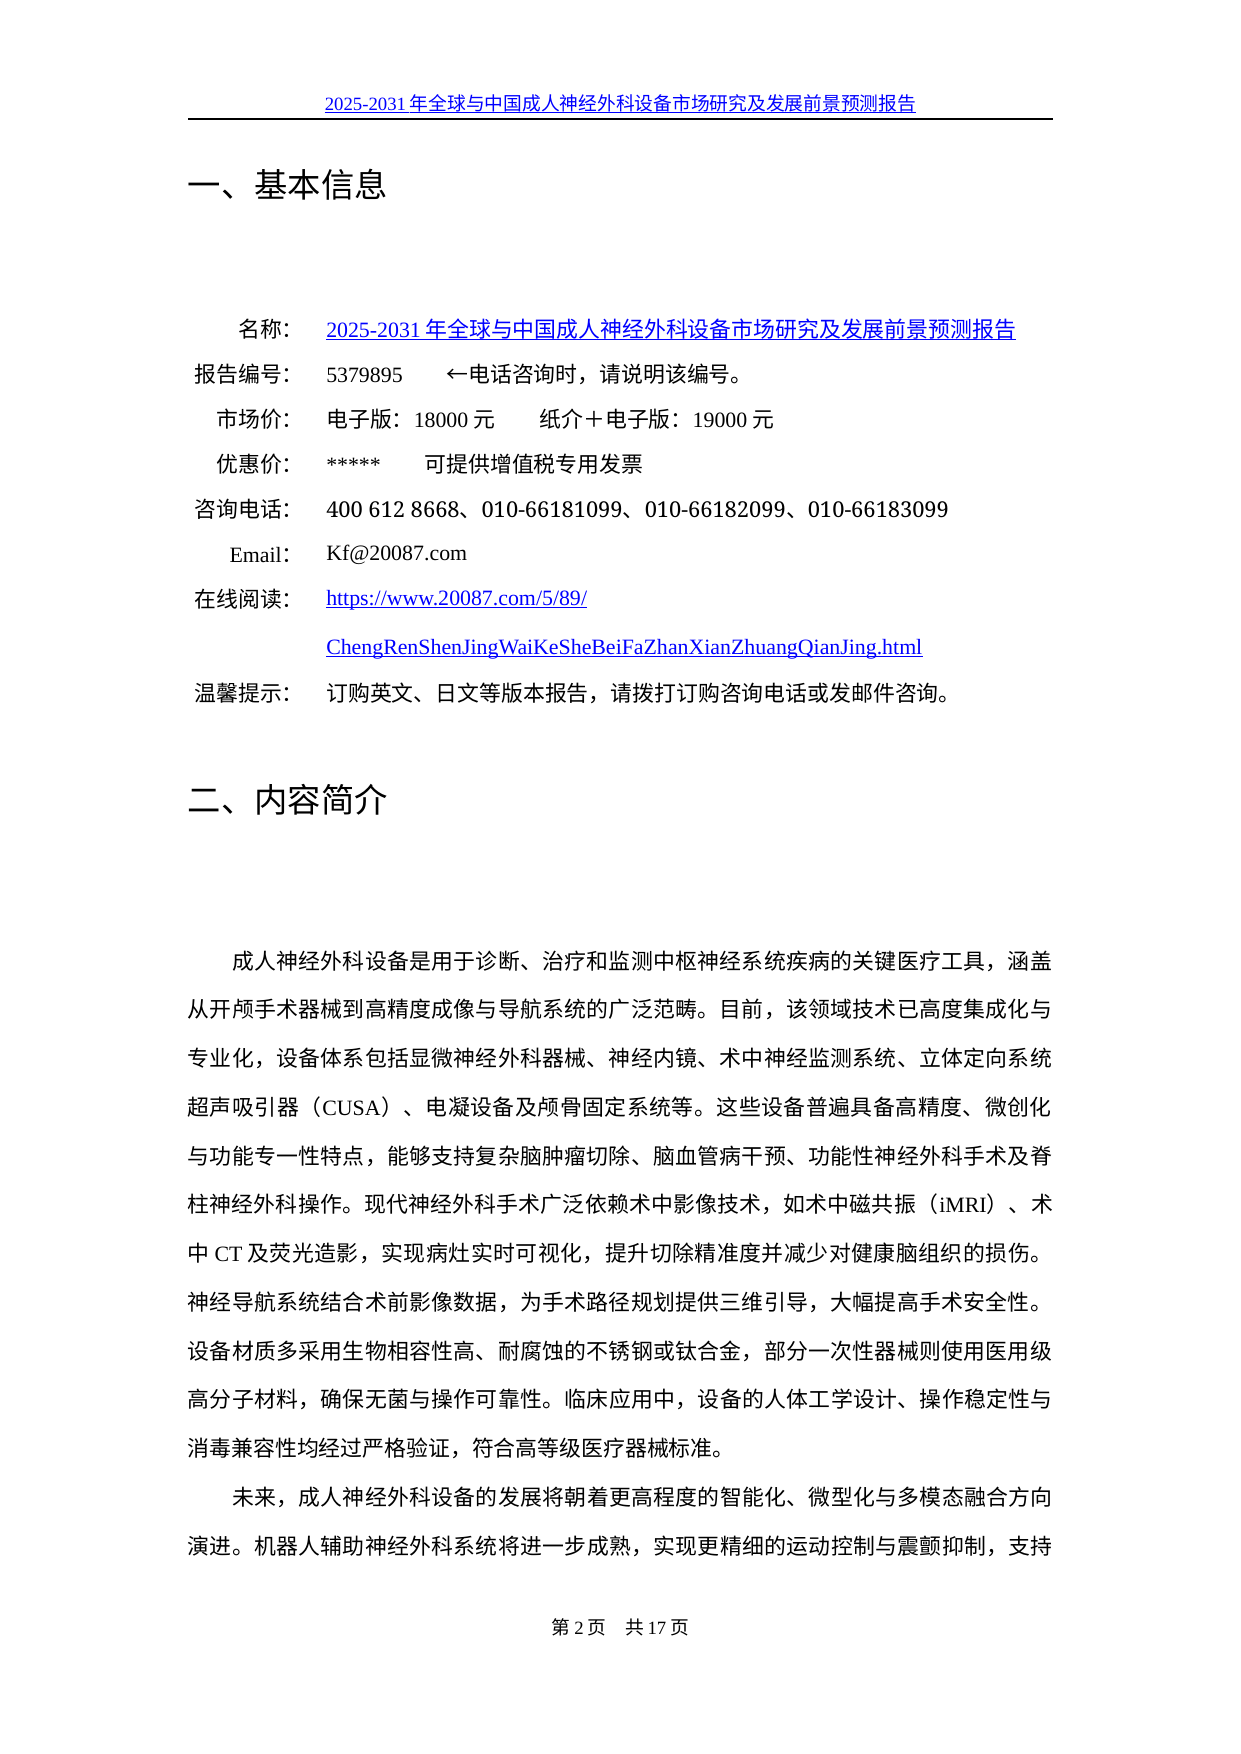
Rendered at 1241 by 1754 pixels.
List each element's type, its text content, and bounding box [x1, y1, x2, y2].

table_cell Kf@20087.com [315, 537, 1073, 582]
table_cell 优惠价： [167, 447, 315, 492]
title 一、基本信息 [187, 150, 1053, 215]
table_cell 温馨提示： [167, 675, 315, 720]
table_cell 5379895 ←电话咨询时，请说明该编号。 [315, 357, 1073, 402]
table_cell 市场价： [167, 402, 315, 447]
table_cell 订购英文、日文等版本报告，请拨打订购咨询电话或发邮件咨询。 [315, 675, 1073, 720]
table_cell 报告编号： [167, 357, 315, 402]
table_cell 400 612 8668、010-66181099、010-66182099、010-66183099 [315, 492, 1073, 537]
table_cell 咨询电话： [167, 492, 315, 537]
table_header 2025-2031年全球与中国成人神经外科设备市场研究及发展前景预测报告 [315, 312, 1073, 357]
table_cell 电子版：18000 元 纸介＋电子版：19000 元 [315, 402, 1073, 447]
table_cell Email： [167, 537, 315, 582]
title 二、内容简介 [187, 766, 1053, 831]
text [187, 943, 1053, 1561]
table_cell [315, 582, 1073, 675]
table_header 名称： [167, 312, 315, 357]
table_cell 在线阅读： [167, 582, 315, 675]
table_cell ***** 可提供增值税专用发票 [315, 447, 1073, 492]
